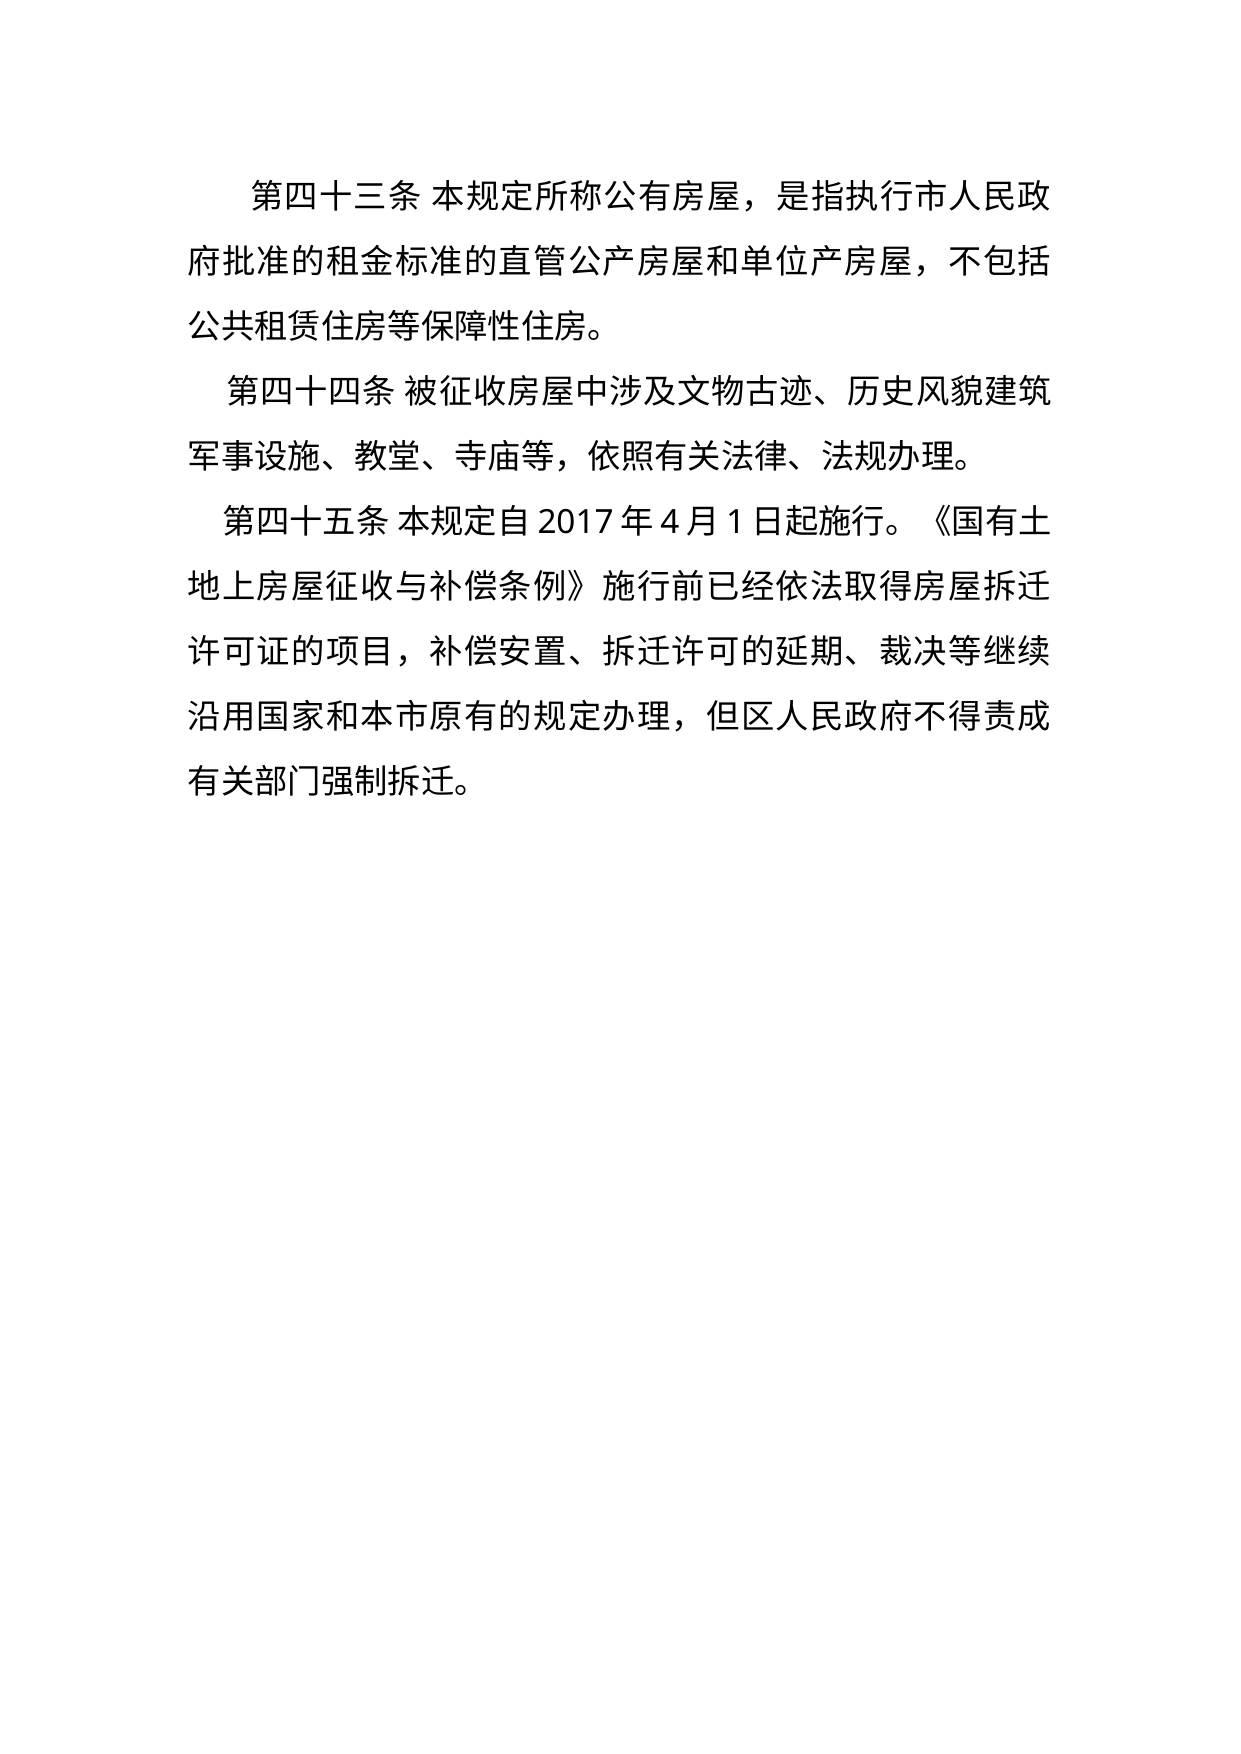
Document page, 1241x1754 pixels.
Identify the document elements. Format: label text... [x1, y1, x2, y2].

text 第四十三条 本规定所称公有房屋，是指执行市人民政府批准的租金标准的直管公产房屋和单位产房屋，不包括公共租赁住房等保障性住房。 第四十四条 被征收房屋中涉及文物古迹、历史风貌建筑、军事设施、教堂、寺庙等，依照有关法律、法规办理。 第四十五条 本规定自2017年4月1日起施行。《国有土地上房屋征收与补偿条例》施行前已经依法取得房屋拆迁许可证的项目，补偿安置、拆迁许可的延期、裁决等继续沿用国家和本市原有的规定办理，但区人民政府不得责成有关部门强制拆迁。 [187, 162, 1053, 844]
